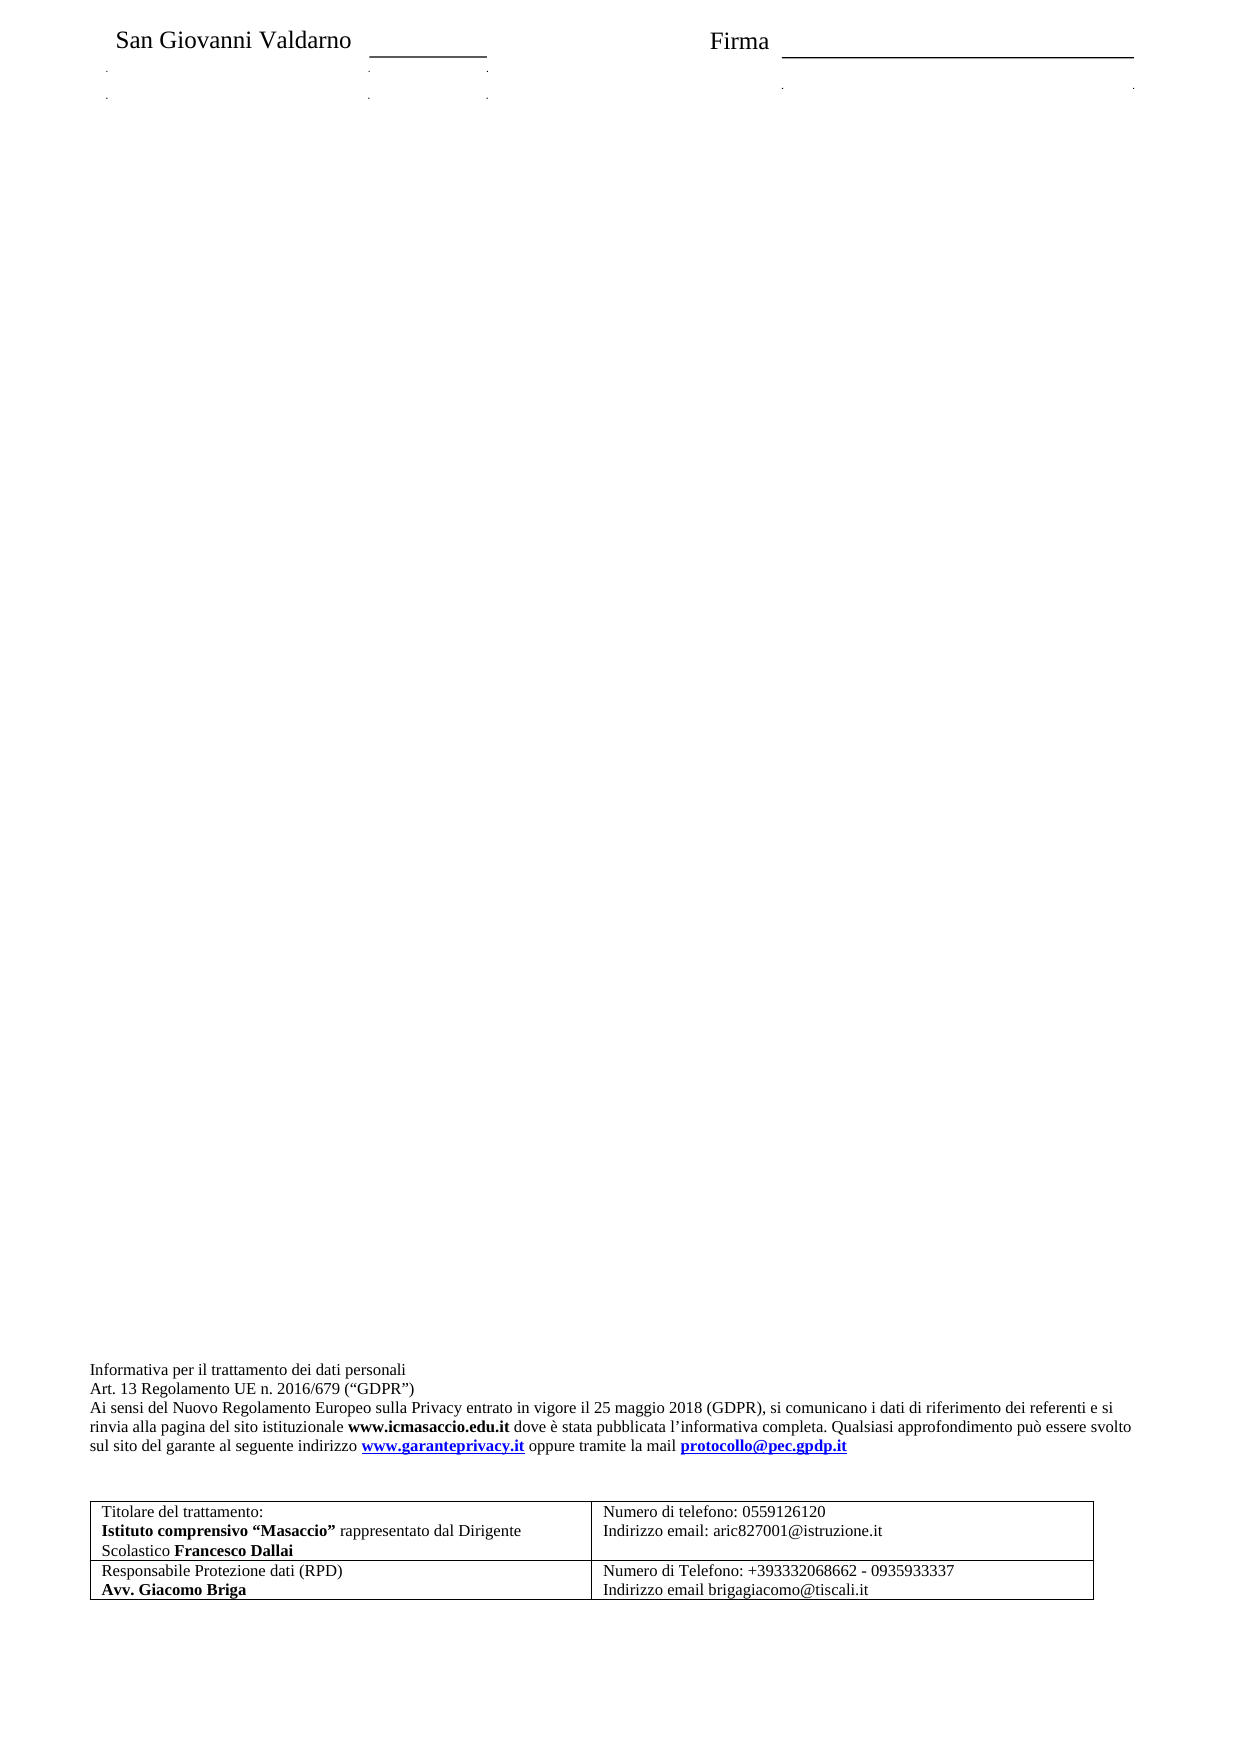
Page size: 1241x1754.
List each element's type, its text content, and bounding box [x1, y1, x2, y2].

text San Giovanni Valdarno Firma [115, 25, 1148, 55]
